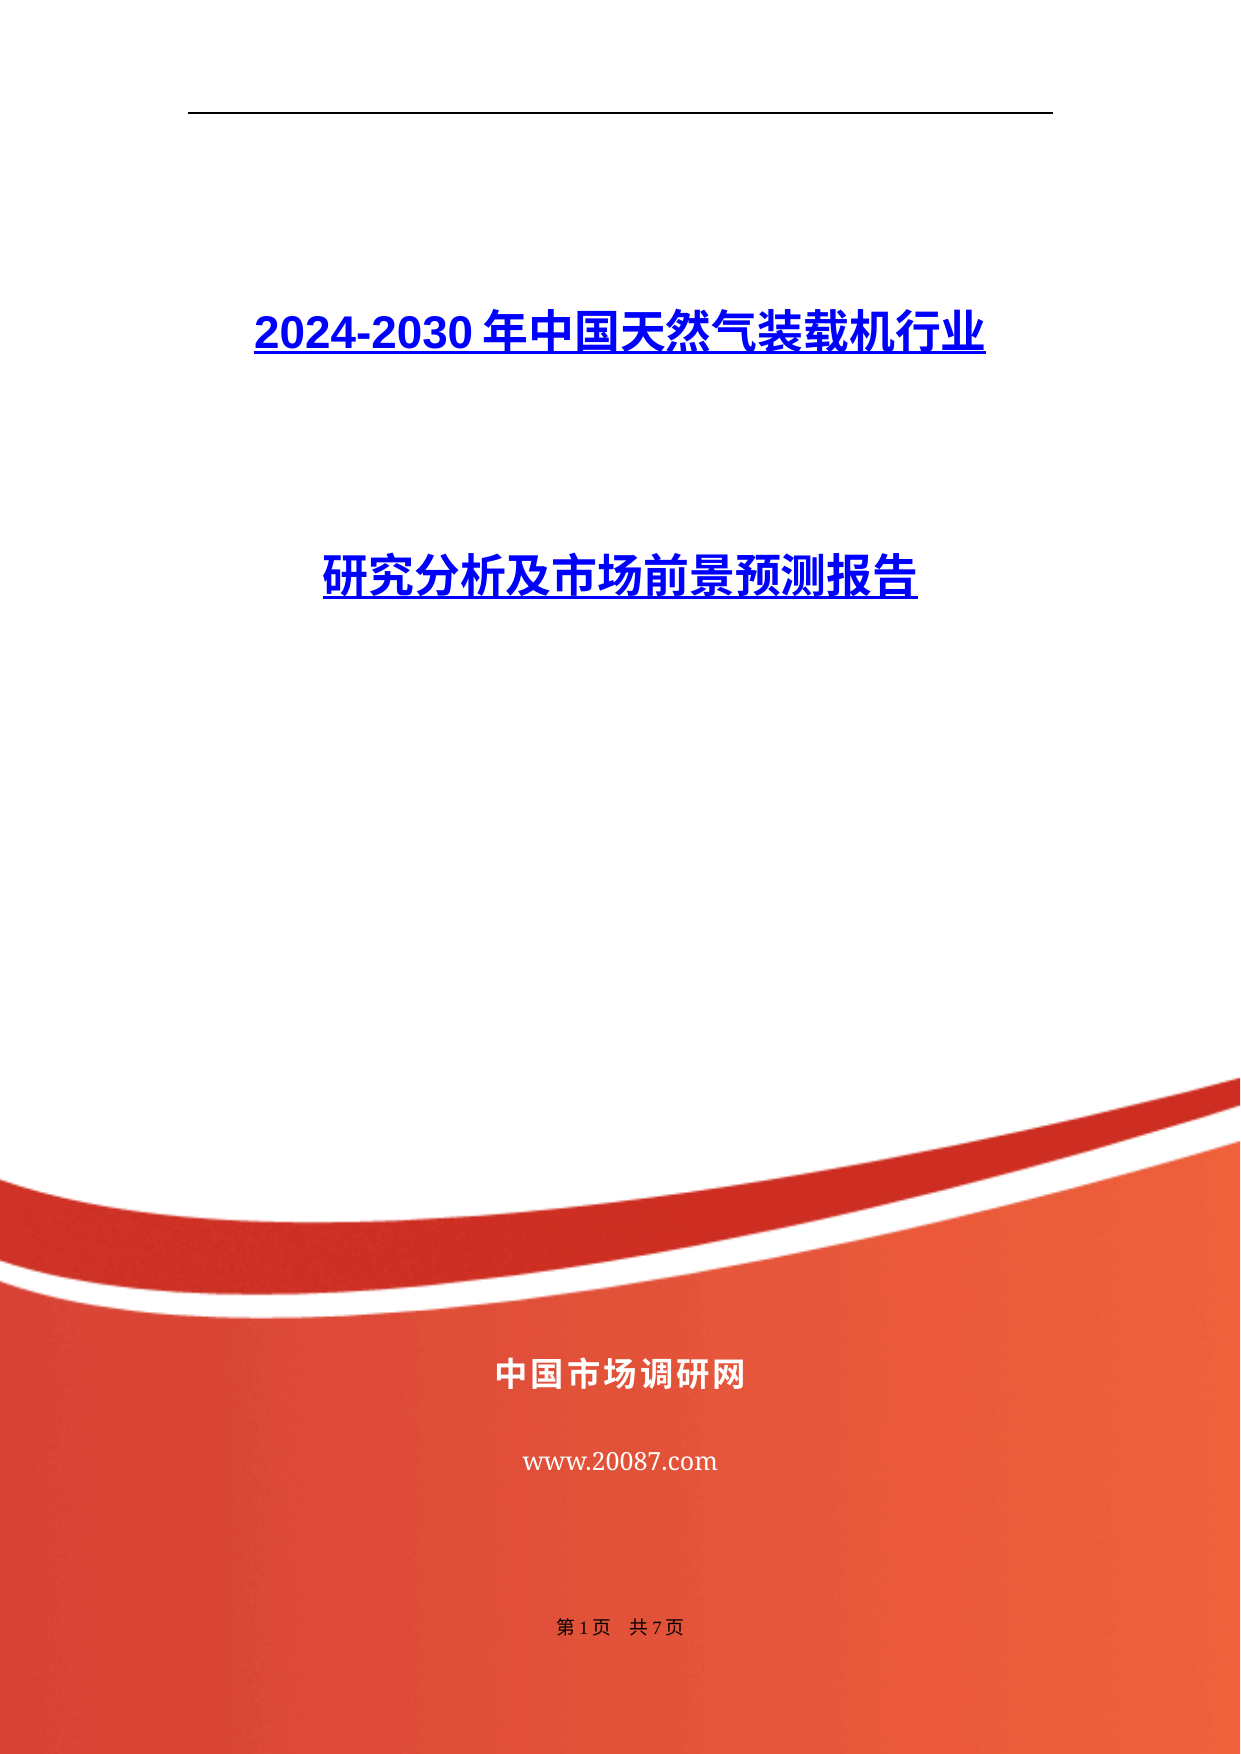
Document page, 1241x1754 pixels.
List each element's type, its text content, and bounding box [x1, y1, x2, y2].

table_header 2024-2030年中国天然气装载机行业研究分析及市场前景预测报告 [188, 207, 1053, 773]
subtitle 中国市场调研网 [187, 1339, 1053, 1404]
text www.20087.com [187, 1428, 1053, 1493]
picture [0, 1006, 1241, 1754]
